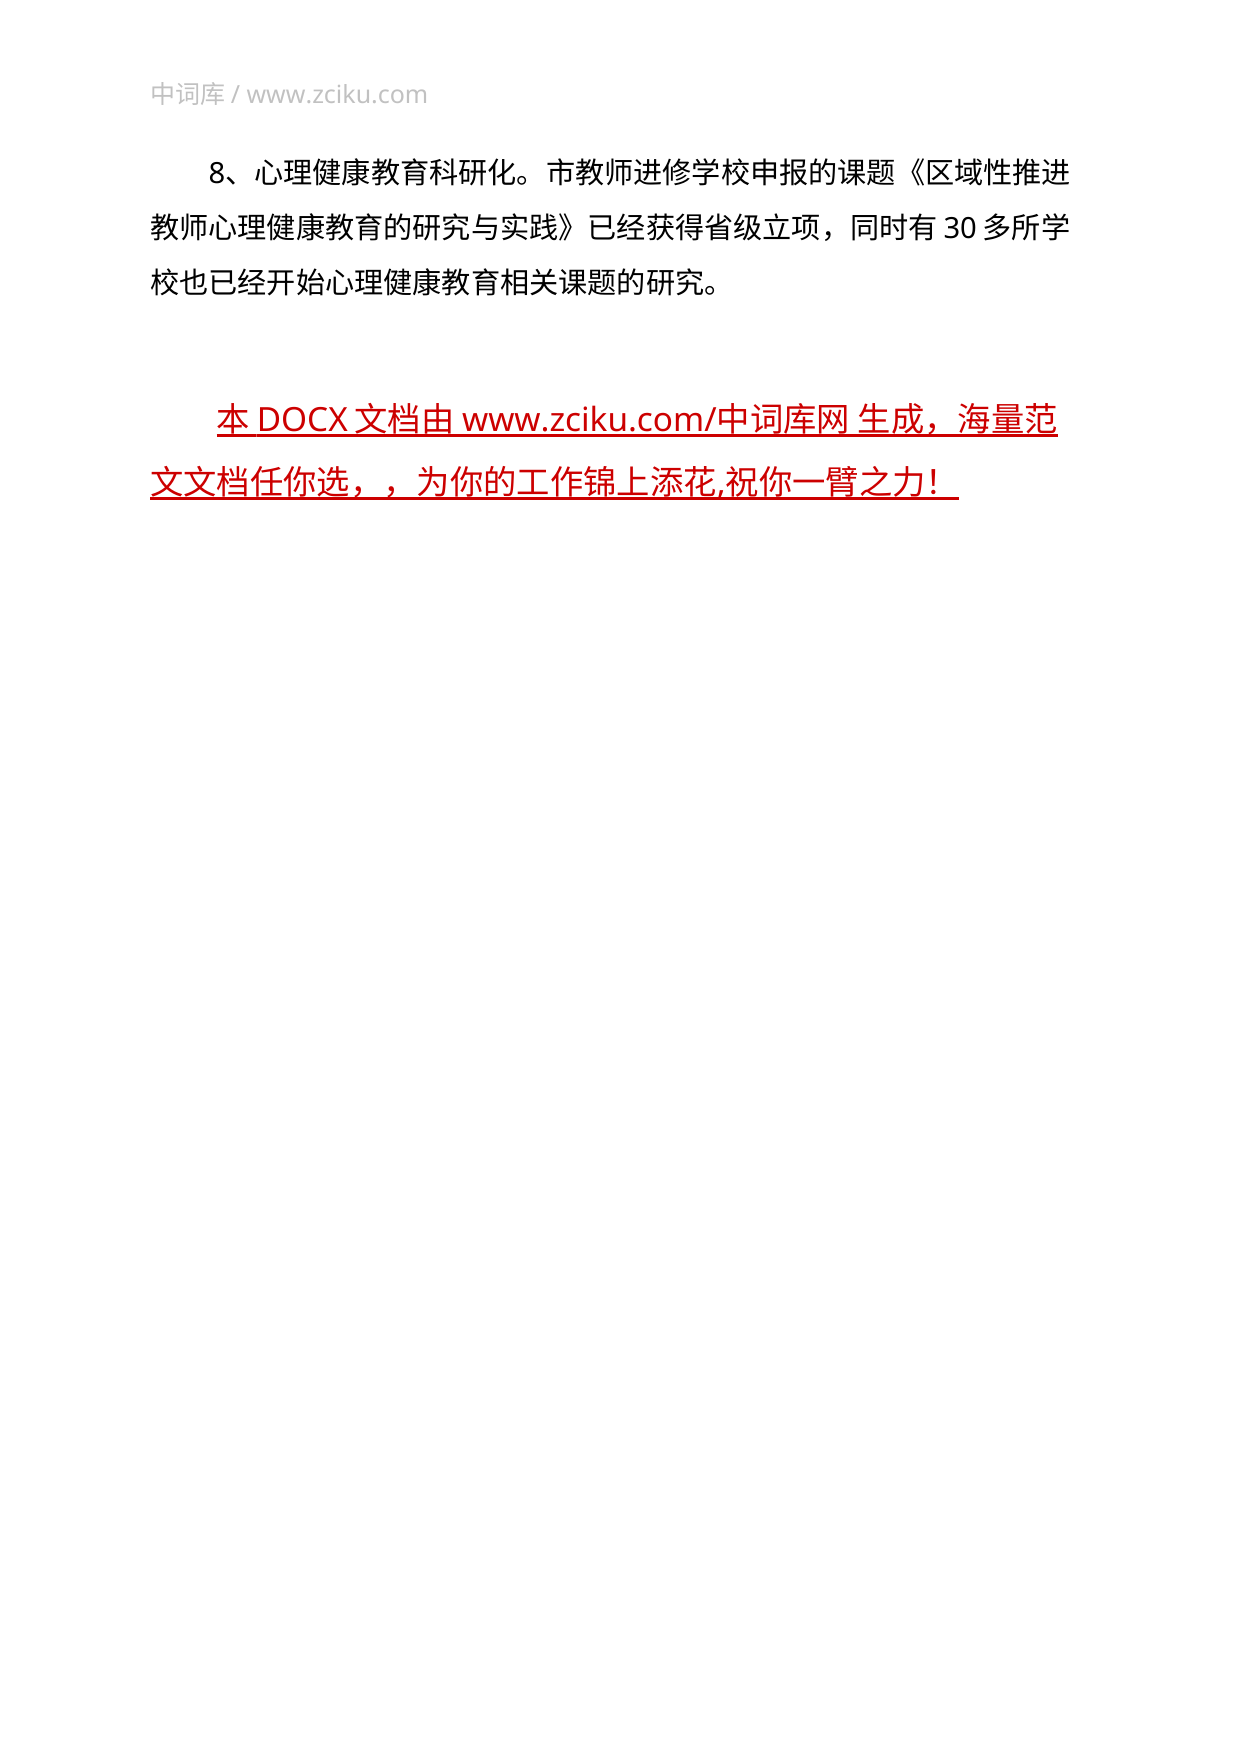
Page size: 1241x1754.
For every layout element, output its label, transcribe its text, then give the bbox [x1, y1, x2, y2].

text 本DOCX文档由 www.zciku.com/中词库网 生成，海量范文文档任你选，，为你的工作锦上添花,祝你一臂之力！ [150, 393, 1090, 504]
text 8、心理健康教育科研化。市教师进修学校申报的课题《区域性推进教师心理健康教育的研究与实践》已经获得省级立项，同时有30多所学校也已经开始心理健康教育相关课题的研究。 [150, 150, 1090, 302]
